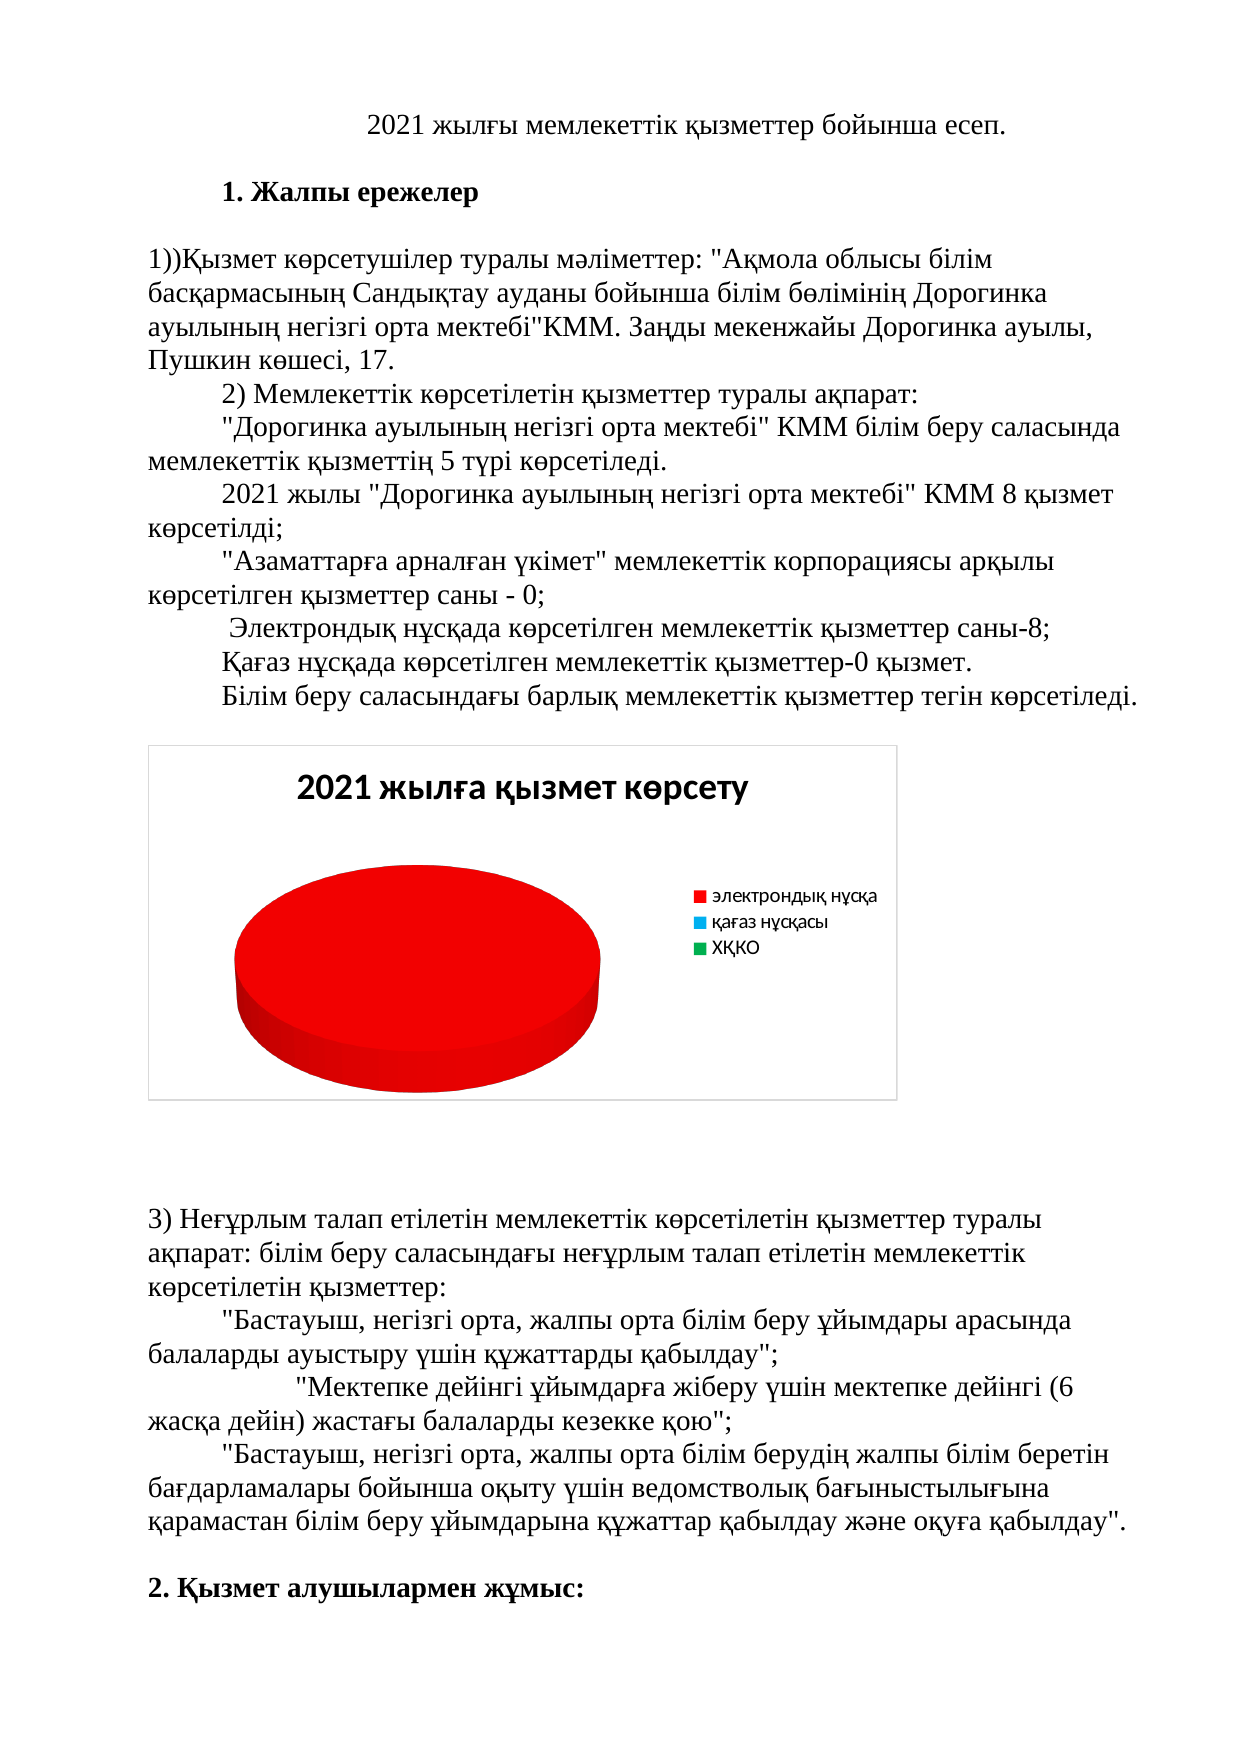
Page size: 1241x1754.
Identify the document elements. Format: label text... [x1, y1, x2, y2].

text "Бастауыш, негізгі орта, жалпы орта білім беру ұйымдары арасында балаларды ауыстыру үшін құжаттарды қабылдау"; [148, 1302, 1152, 1369]
text Білім беру саласындағы барлық мемлекеттік қызметтер тегін көрсетіледі. [148, 678, 1152, 711]
text 2. Қызмет алушылармен жұмыс: [148, 1571, 1152, 1604]
text 1. Жалпы ережелер [148, 174, 1152, 208]
text "Мектепке дейінгі ұйымдарға жіберу үшін мектепке дейінгі (6 жасқа дейін) жастағы балаларды кезекке қою"; [148, 1369, 1152, 1436]
text "Азаматтарға арналған үкімет" мемлекеттік корпорациясы арқылы көрсетілген қызметтер саны - 0; [148, 543, 1152, 611]
text 3) Неғұрлым талап етілетін мемлекеттік көрсетілетін қызметтер туралы ақпарат: білім беру саласындағы неғұрлым талап етілетін мемлекеттік көрсетілетін қызметтер: [148, 1202, 1152, 1302]
text "Бастауыш, негізгі орта, жалпы орта білім берудің жалпы білім беретін бағдарламалары бойынша оқыту үшін ведомстволық бағыныстылығына қарамастан білім беру ұйымдарына құжаттар қабылдау және оқуға қабылдау". [148, 1436, 1152, 1537]
text 2021 жылғы мемлекеттік қызметтер бойынша есеп. [148, 107, 1152, 141]
text 1))Қызмет көрсетушілер туралы мәліметтер: "Ақмола облысы білім басқармасының Сандықтау ауданы бойынша білім бөлімінің Дорогинка ауылының негізгі орта мектебі"КММ. Заңды мекенжайы Дорогинка ауылы, Пушкин көшесі, 17. [148, 242, 1152, 376]
text 2021 жылы "Дорогинка ауылының негізгі орта мектебі" КММ 8 қызмет көрсетілді; [148, 476, 1152, 543]
text 2) Мемлекеттік көрсетілетін қызметтер туралы ақпарат: [148, 376, 1152, 409]
text "Дорогинка ауылының негізгі орта мектебі" КММ білім беру саласында мемлекеттік қызметтің 5 түрі көрсетіледі. [148, 409, 1152, 476]
text Қағаз нұсқада көрсетілген мемлекеттік қызметтер-0 қызмет. [148, 644, 1152, 678]
text Электрондық нұсқада көрсетілген мемлекеттік қызметтер саны-8; [148, 611, 1152, 644]
